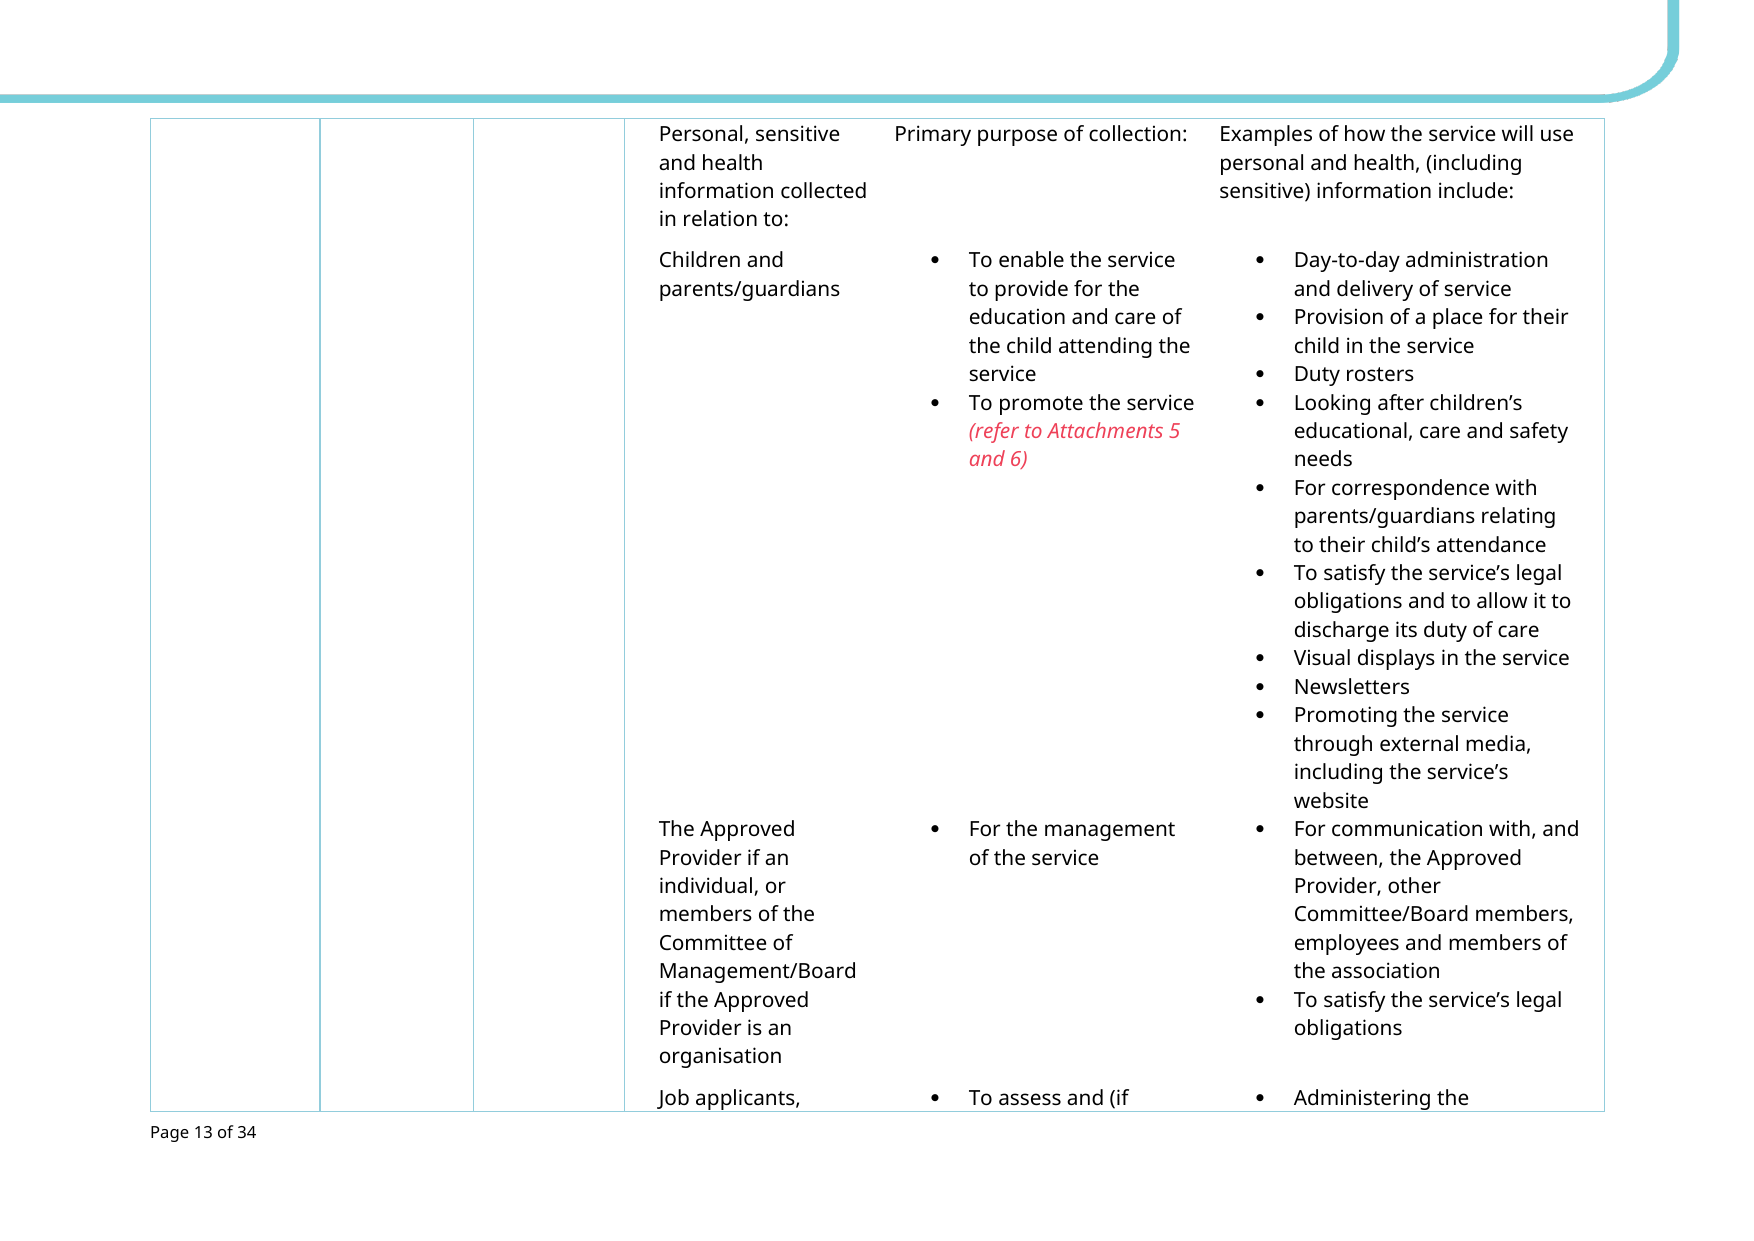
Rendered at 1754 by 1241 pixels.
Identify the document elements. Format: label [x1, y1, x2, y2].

table_cell [474, 119, 624, 1111]
table_cell [321, 119, 473, 1111]
picture [0, 0, 1754, 126]
table_cell [625, 119, 1604, 1111]
table_cell [151, 119, 319, 1111]
